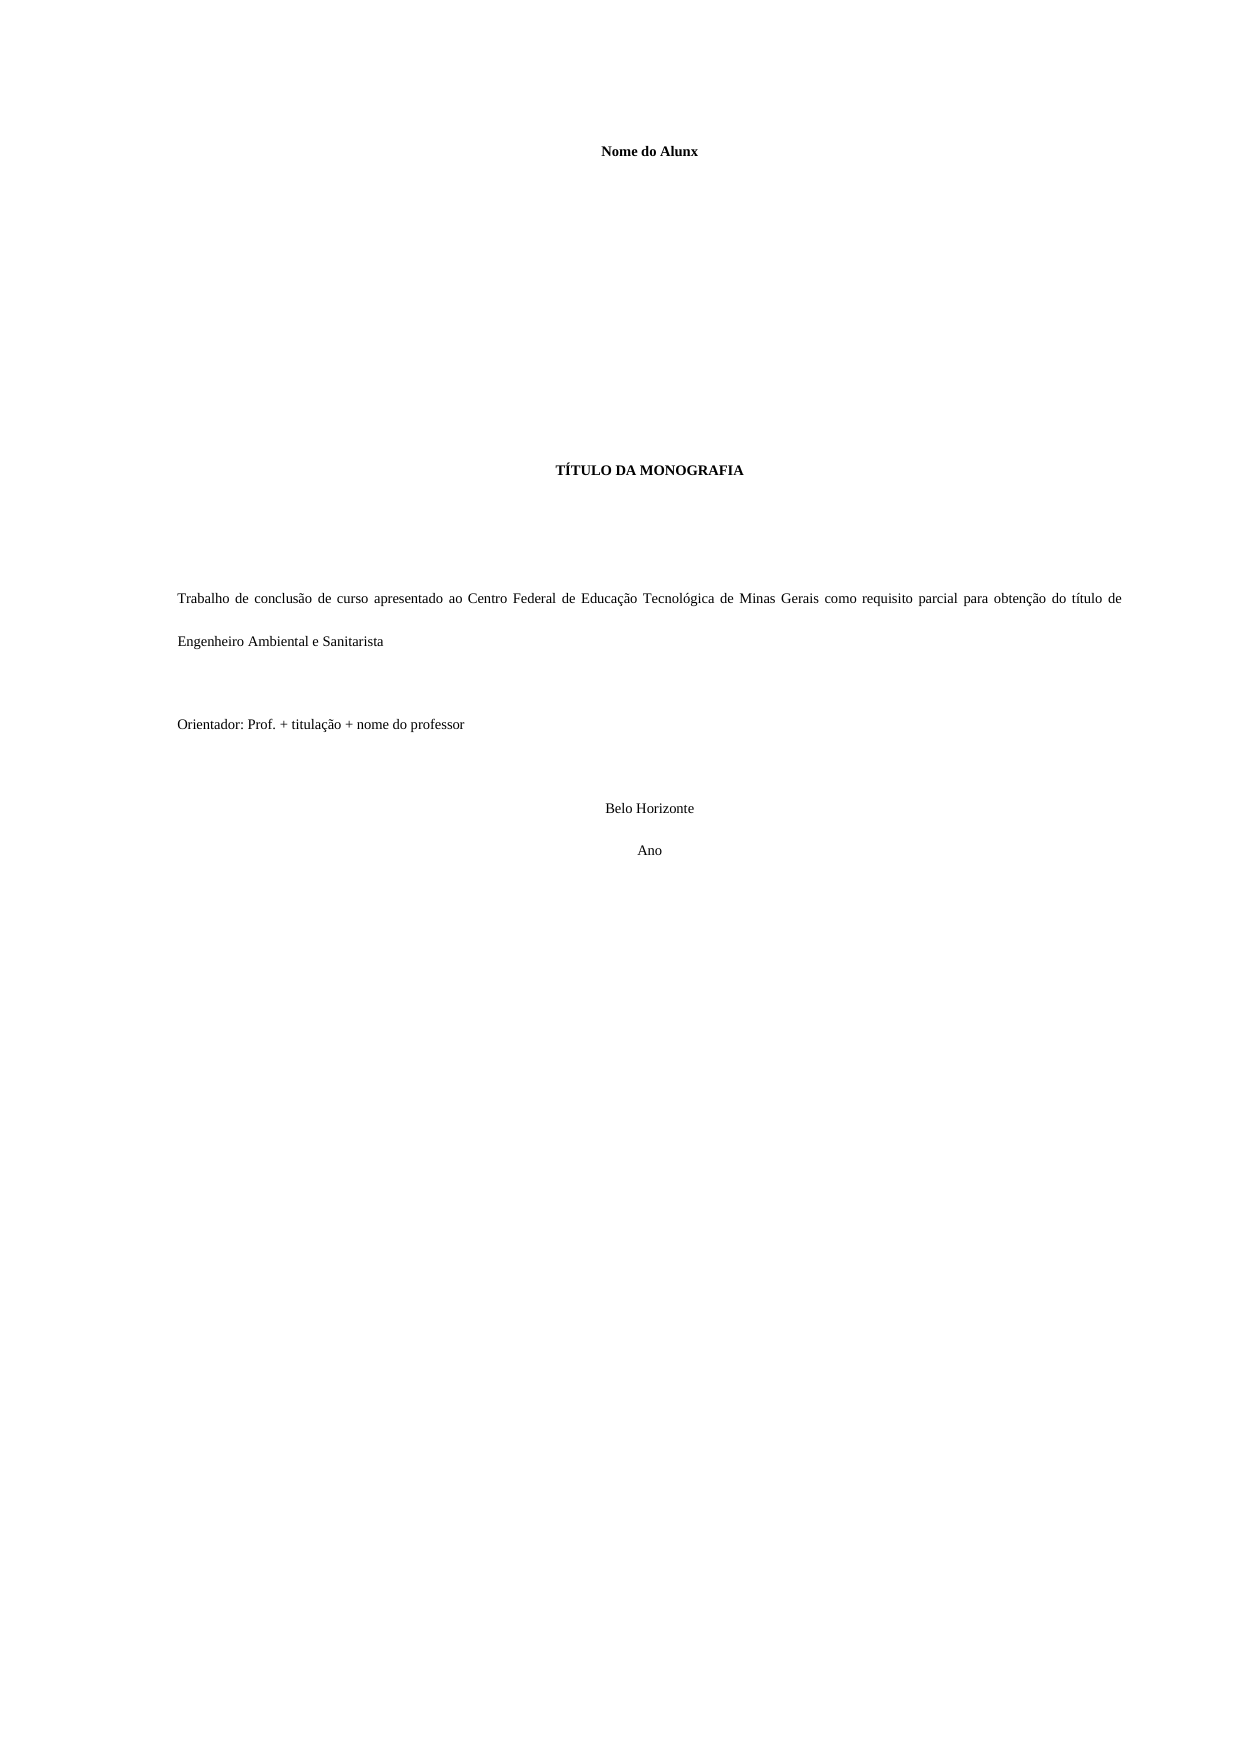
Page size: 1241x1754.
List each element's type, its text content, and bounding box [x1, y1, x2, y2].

text Belo Horizonte [177, 788, 1122, 817]
text Orientador: Prof. + titulação + nome do professor [177, 703, 1122, 732]
text Ano [177, 829, 1122, 858]
text Nome do Alunx [177, 131, 1122, 159]
text TÍTULO DA MONOGRAFIA [177, 450, 1122, 478]
text Trabalho de conclusão de curso apresentado ao Centro Federal de Educação Tecnológica de Minas Gerais como requisito parcial para obtenção do título de Engenheiro Ambiental e Sanitarista [177, 578, 1122, 650]
